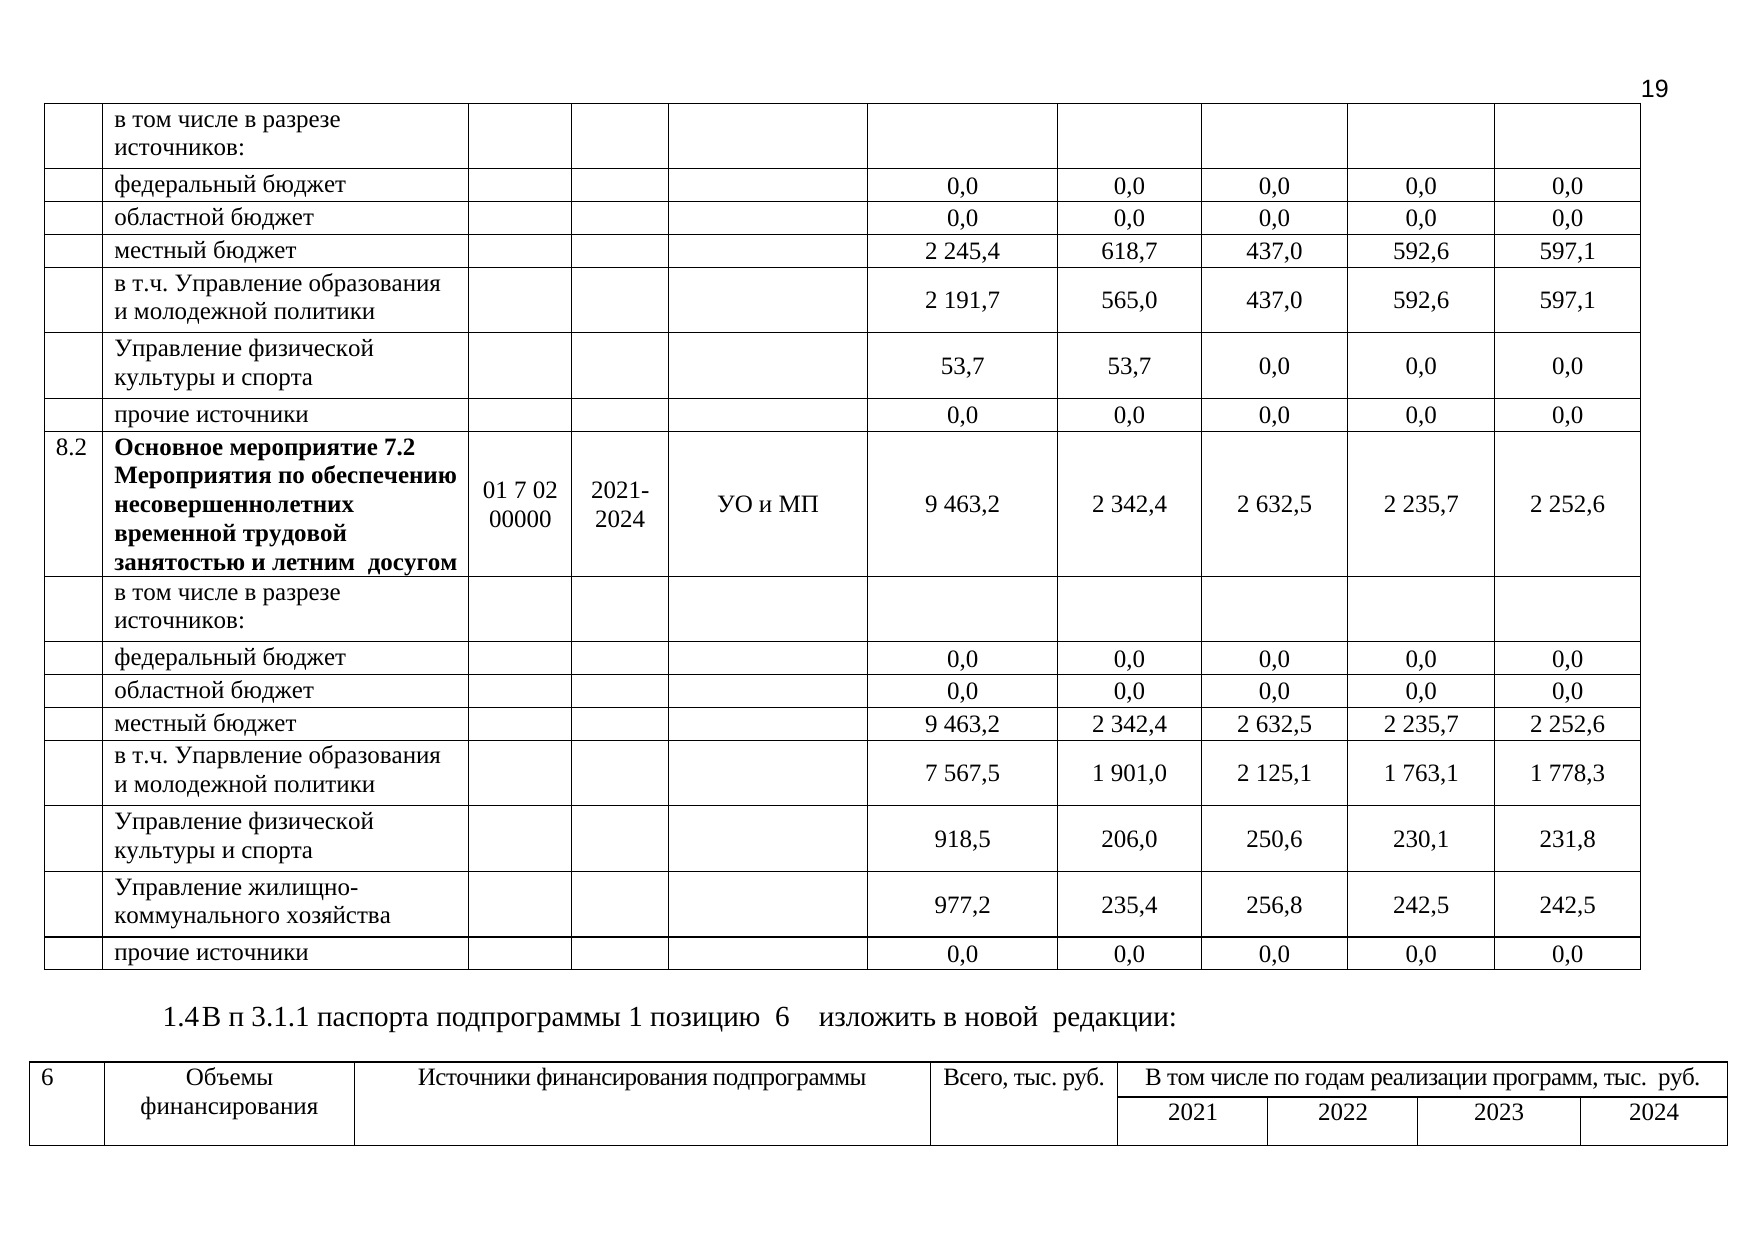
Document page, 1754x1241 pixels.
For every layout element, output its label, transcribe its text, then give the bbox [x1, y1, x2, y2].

table_cell 597,1 [1495, 268, 1640, 332]
table_cell 9 463,2 [868, 708, 1057, 739]
table_cell областной бюджет [103, 675, 468, 707]
list В п 3.1.1 паспорта подпрограммы 1 позицию 6 изложить в новой редакции: [162, 999, 1668, 1033]
table_cell [469, 938, 571, 969]
table_cell 2 632,5 [1202, 708, 1347, 739]
table_cell [45, 268, 102, 332]
table_cell [1348, 577, 1494, 641]
table_cell 437,0 [1202, 268, 1347, 332]
table_cell 0,0 [1348, 169, 1494, 201]
table_cell [45, 938, 102, 969]
table_cell 2023 [1418, 1098, 1580, 1145]
table_cell в том числе в разрезе источников: [103, 104, 468, 168]
table_cell 2021 [1118, 1098, 1267, 1145]
table_cell 0,0 [1495, 675, 1640, 707]
table_cell Управление физической культуры и спорта [103, 806, 468, 871]
table_cell 0,0 [868, 938, 1057, 969]
table_cell [1495, 577, 1640, 641]
table_cell 0,0 [1495, 169, 1640, 201]
table_cell [669, 938, 867, 969]
table_cell 2 252,6 [1495, 708, 1640, 739]
table_header Всего, тыс. руб. [931, 1063, 1117, 1145]
table_cell [469, 806, 571, 871]
table_cell [572, 399, 668, 431]
table_cell 53,7 [1058, 333, 1201, 398]
table_cell [1495, 104, 1640, 168]
table_cell УО и МП [669, 432, 867, 576]
table_cell 0,0 [1495, 642, 1640, 674]
table_cell 0,0 [1348, 642, 1494, 674]
table_cell [45, 741, 102, 805]
table_cell 0,0 [1058, 675, 1201, 707]
table_cell [572, 202, 668, 234]
table_cell 235,4 [1058, 872, 1201, 936]
table_cell 0,0 [1495, 202, 1640, 234]
table_cell [469, 333, 571, 398]
table_cell [469, 104, 571, 168]
table_cell местный бюджет [103, 708, 468, 739]
table_cell [45, 675, 102, 707]
table_cell [572, 169, 668, 201]
table_header Объемы финансирования Подпрограммы в разрезе источников и сроков реализации [105, 1063, 354, 1145]
table_cell 0,0 [868, 675, 1057, 707]
table_cell [45, 235, 102, 267]
table_cell 2 342,4 [1058, 708, 1201, 739]
table_cell 0,0 [1495, 399, 1640, 431]
table_cell местный бюджет [103, 235, 468, 267]
table_cell [669, 577, 867, 641]
table_cell 0,0 [868, 642, 1057, 674]
table_cell [45, 104, 102, 168]
table_cell [1058, 577, 1201, 641]
table_header В том числе по годам реализации программ, тыс. руб. [1118, 1063, 1727, 1096]
table_cell [669, 399, 867, 431]
table_cell [469, 399, 571, 431]
table_cell 2 245,4 [868, 235, 1057, 267]
table_cell [572, 642, 668, 674]
table_cell Основное мероприятие 7.2 Мероприятия по обеспечению несовершеннолетних временной трудовой занятостью и летним досугом [103, 432, 468, 576]
table_cell в т.ч. Управление образования и молодежной политики [103, 268, 468, 332]
table_cell 0,0 [1202, 169, 1347, 201]
table_cell 250,6 [1202, 806, 1347, 871]
table_cell 0,0 [1348, 202, 1494, 234]
table_cell [868, 577, 1057, 641]
table_cell федеральный бюджет [103, 169, 468, 201]
table_cell 0,0 [1058, 642, 1201, 674]
table_cell в т.ч. Упарвление образования и молодежной политики [103, 741, 468, 805]
table_cell [572, 872, 668, 936]
table_cell 1 901,0 [1058, 741, 1201, 805]
table_cell 7 567,5 [868, 741, 1057, 805]
table_cell [469, 202, 571, 234]
table_cell [669, 104, 867, 168]
table_cell 206,0 [1058, 806, 1201, 871]
table_cell 0,0 [868, 399, 1057, 431]
table_cell [469, 169, 571, 201]
table_cell 2 342,4 [1058, 432, 1201, 576]
table_cell 2 125,1 [1202, 741, 1347, 805]
table_cell 231,8 [1495, 806, 1640, 871]
table_cell 9 463,2 [868, 432, 1057, 576]
table_cell [669, 235, 867, 267]
table_header Источники финансирования подпрограммы [355, 1063, 930, 1145]
table_cell [669, 872, 867, 936]
table_cell [669, 333, 867, 398]
table_cell [572, 938, 668, 969]
table_cell [45, 806, 102, 871]
table_cell 0,0 [1202, 202, 1347, 234]
table_cell 0,0 [1495, 333, 1640, 398]
table_cell 2 191,7 [868, 268, 1057, 332]
table_cell 0,0 [1348, 333, 1494, 398]
table_cell 2022 [1268, 1098, 1417, 1145]
table_cell 2 632,5 [1202, 432, 1347, 576]
table_cell [1348, 104, 1494, 168]
table_cell [45, 708, 102, 739]
table_cell [868, 104, 1057, 168]
table_cell [572, 104, 668, 168]
table_cell [469, 577, 571, 641]
table_cell [669, 268, 867, 332]
table_cell 918,5 [868, 806, 1057, 871]
table_cell 1 763,1 [1348, 741, 1494, 805]
table_cell 0,0 [1348, 938, 1494, 969]
table_cell [572, 675, 668, 707]
table_cell [669, 642, 867, 674]
table_cell [469, 741, 571, 805]
table_cell [669, 741, 867, 805]
table_cell областной бюджет [103, 202, 468, 234]
table_cell 256,8 [1202, 872, 1347, 936]
table_cell [669, 806, 867, 871]
table_cell [572, 333, 668, 398]
table_cell 565,0 [1058, 268, 1201, 332]
table_cell 618,7 [1058, 235, 1201, 267]
table_cell 0,0 [1495, 938, 1640, 969]
table_cell [469, 675, 571, 707]
table_cell 597,1 [1495, 235, 1640, 267]
table_cell [469, 708, 571, 739]
table_header 6 [30, 1063, 104, 1145]
table_cell [469, 235, 571, 267]
table_cell [469, 642, 571, 674]
table_cell [45, 202, 102, 234]
table_cell [1202, 104, 1347, 168]
table_cell 0,0 [1202, 399, 1347, 431]
table_cell [572, 268, 668, 332]
table_cell [572, 708, 668, 739]
table_cell 2024 [1581, 1098, 1727, 1145]
table_cell [45, 333, 102, 398]
table_cell 1 778,3 [1495, 741, 1640, 805]
table_cell прочие источники [103, 399, 468, 431]
table_cell 0,0 [1348, 675, 1494, 707]
table_cell 0,0 [1058, 399, 1201, 431]
table_cell 2 235,7 [1348, 432, 1494, 576]
table_cell [669, 169, 867, 201]
table_cell [1058, 104, 1201, 168]
table_cell прочие источники [103, 938, 468, 969]
table_cell Управление жилищно-коммунального хозяйства [103, 872, 468, 936]
table_cell 0,0 [1058, 169, 1201, 201]
table_cell 437,0 [1202, 235, 1347, 267]
table_cell [572, 235, 668, 267]
table_cell 0,0 [868, 202, 1057, 234]
table_cell [1202, 577, 1347, 641]
table_cell 0,0 [1202, 333, 1347, 398]
table_cell [45, 169, 102, 201]
table_cell [669, 675, 867, 707]
table_cell [45, 399, 102, 431]
table_cell [669, 202, 867, 234]
table_cell 242,5 [1348, 872, 1494, 936]
table_cell [572, 741, 668, 805]
table_cell [469, 268, 571, 332]
table_cell [572, 577, 668, 641]
table_cell федеральный бюджет [103, 642, 468, 674]
table_cell [45, 577, 102, 641]
table_cell [669, 708, 867, 739]
table_cell 01 7 02 00000 [469, 432, 571, 576]
table_cell 592,6 [1348, 235, 1494, 267]
table_cell 0,0 [1058, 938, 1201, 969]
table_cell 242,5 [1495, 872, 1640, 936]
table_cell 0,0 [1348, 399, 1494, 431]
table_cell 2 235,7 [1348, 708, 1494, 739]
table_cell 8.2 [45, 432, 102, 576]
table_cell 0,0 [1058, 202, 1201, 234]
table_cell Управление физической культуры и спорта [103, 333, 468, 398]
table_cell [469, 872, 571, 936]
table_cell [45, 872, 102, 936]
table_cell 0,0 [1202, 675, 1347, 707]
table_cell 230,1 [1348, 806, 1494, 871]
table_cell 977,2 [868, 872, 1057, 936]
table_cell [572, 806, 668, 871]
table_cell в том числе в разрезе источников: [103, 577, 468, 641]
table_cell 0,0 [1202, 938, 1347, 969]
table_cell 0,0 [868, 169, 1057, 201]
table_cell 0,0 [1202, 642, 1347, 674]
table_cell 592,6 [1348, 268, 1494, 332]
table_cell 53,7 [868, 333, 1057, 398]
table_cell 2 252,6 [1495, 432, 1640, 576]
table_cell [45, 642, 102, 674]
table_cell 2021-2024 [572, 432, 668, 576]
